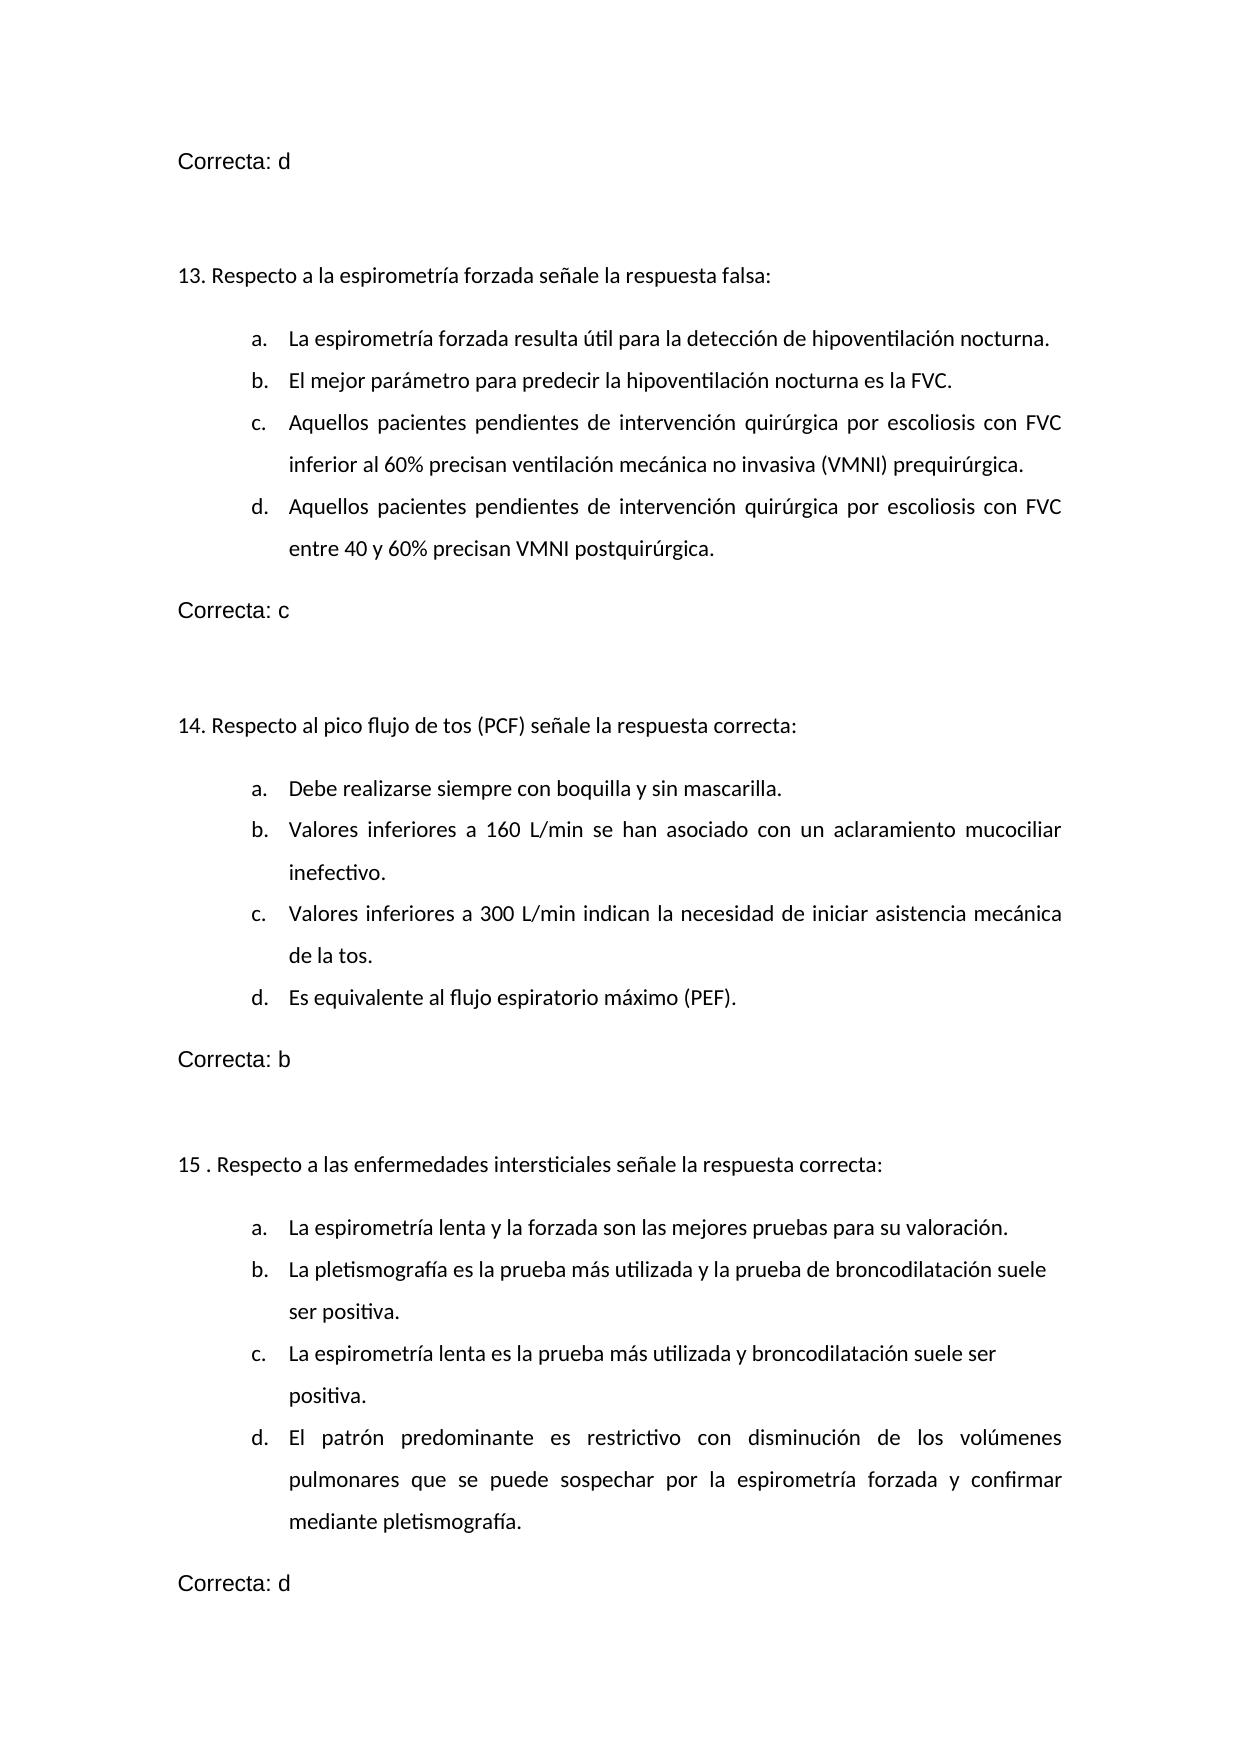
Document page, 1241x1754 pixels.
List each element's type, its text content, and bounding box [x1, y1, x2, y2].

list Aquellos pacientes pendientes de intervención quirúrgica por escoliosis con FVC entre 40 y 60% precisan VMNI postquirúrgica. [251, 492, 1063, 562]
list El patrón predominante es restrictivo con disminución de los volúmenes pulmonares que se puede sospechar por la espirometría forzada y confirmar mediante pletismografía. [251, 1423, 1063, 1535]
text 14. Respecto al pico flujo de tos (PCF) señale la respuesta correcta: [177, 711, 1063, 739]
list La espirometría lenta y la forzada son las mejores pruebas para su valoración. [251, 1213, 1063, 1241]
list Debe realizarse siempre con boquilla y sin mascarilla. [251, 774, 1063, 802]
list Valores inferiores a 300 L/min indican la necesidad de iniciar asistencia mecánica de la tos. [251, 899, 1063, 969]
list La espirometría lenta es la prueba más utilizada y broncodilatación suele ser positiva. [251, 1339, 1063, 1409]
text 13. Respecto a la espirometría forzada señale la respuesta falsa: [177, 261, 1063, 289]
list Valores inferiores a 160 L/min se han asociado con un aclaramiento mucociliar inefectivo. [251, 816, 1063, 886]
text Correcta: c [177, 597, 1063, 623]
list La espirometría forzada resulta útil para la detección de hipoventilación nocturna. [251, 324, 1063, 352]
text Correcta: d [177, 1570, 1063, 1596]
list El mejor parámetro para predecir la hipoventilación nocturna es la FVC. [251, 366, 1063, 394]
text Correcta: d [177, 148, 1063, 174]
text Correcta: b [177, 1046, 1063, 1073]
list Es equivalente al flujo espiratorio máximo (PEF). [251, 983, 1063, 1012]
list La pletismografía es la prueba más utilizada y la prueba de broncodilatación suele ser positiva. [251, 1255, 1063, 1325]
text 15 . Respecto a las enfermedades intersticiales señale la respuesta correcta: [177, 1150, 1063, 1178]
list Aquellos pacientes pendientes de intervención quirúrgica por escoliosis con FVC inferior al 60% precisan ventilación mecánica no invasiva (VMNI) prequirúrgica. [251, 408, 1063, 478]
